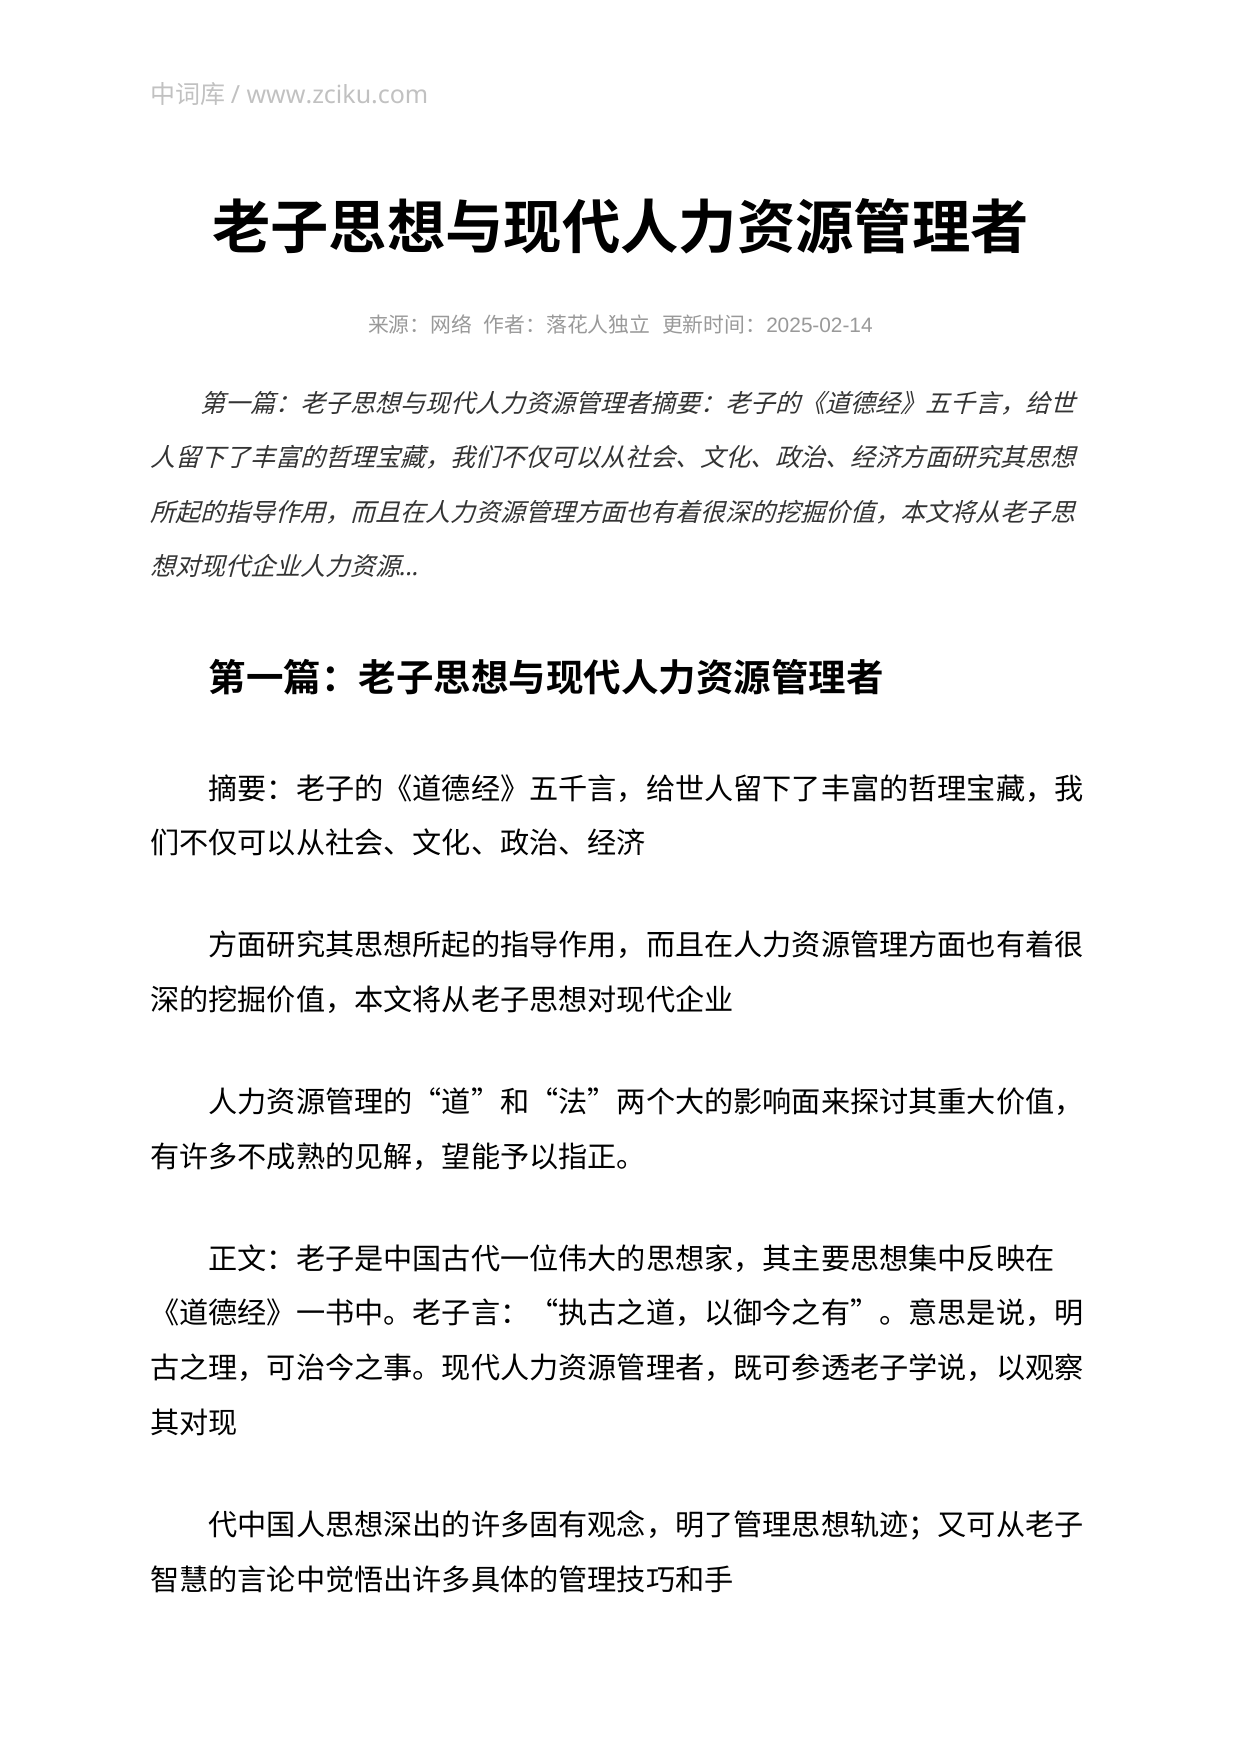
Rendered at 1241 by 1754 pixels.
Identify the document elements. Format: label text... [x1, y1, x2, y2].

text 正文：老子是中国古代一位伟大的思想家，其主要思想集中反映在《道德经》一书中。老子言：“执古之道，以御今之有”。意思是说，明古之理，可治今之事。现代人力资源管理者，既可参透老子学说，以观察其对现 [150, 1235, 1090, 1442]
text 第一篇：老子思想与现代人力资源管理者 [150, 648, 1090, 702]
text 代中国人思想深出的许多固有观念，明了管理思想轨迹；又可从老子智慧的言论中觉悟出许多具体的管理技巧和手 [150, 1502, 1090, 1599]
text 人力资源管理的“道”和“法”两个大的影响面来探讨其重大价值，有许多不成熟的见解，望能予以指正。 [150, 1078, 1090, 1176]
text 摘要：老子的《道德经》五千言，给世人留下了丰富的哲理宝藏，我们不仅可以从社会、文化、政治、经济 [150, 765, 1090, 862]
text 来源：网络 作者：落花人独立 更新时间：2025-02-14 [150, 313, 1090, 337]
text 方面研究其思想所起的指导作用，而且在人力资源管理方面也有着很深的挖掘价值，本文将从老子思想对现代企业 [150, 922, 1090, 1019]
text 第一篇：老子思想与现代人力资源管理者摘要：老子的《道德经》五千言，给世人留下了丰富的哲理宝藏，我们不仅可以从社会、文化、政治、经济方面研究其思想所起的指导作用，而且在人力资源管理方面也有着很深的挖掘价值，本文将从老子思想对现代企业人力资源... [150, 383, 1090, 583]
subtitle 老子思想与现代人力资源管理者 [150, 181, 1090, 266]
